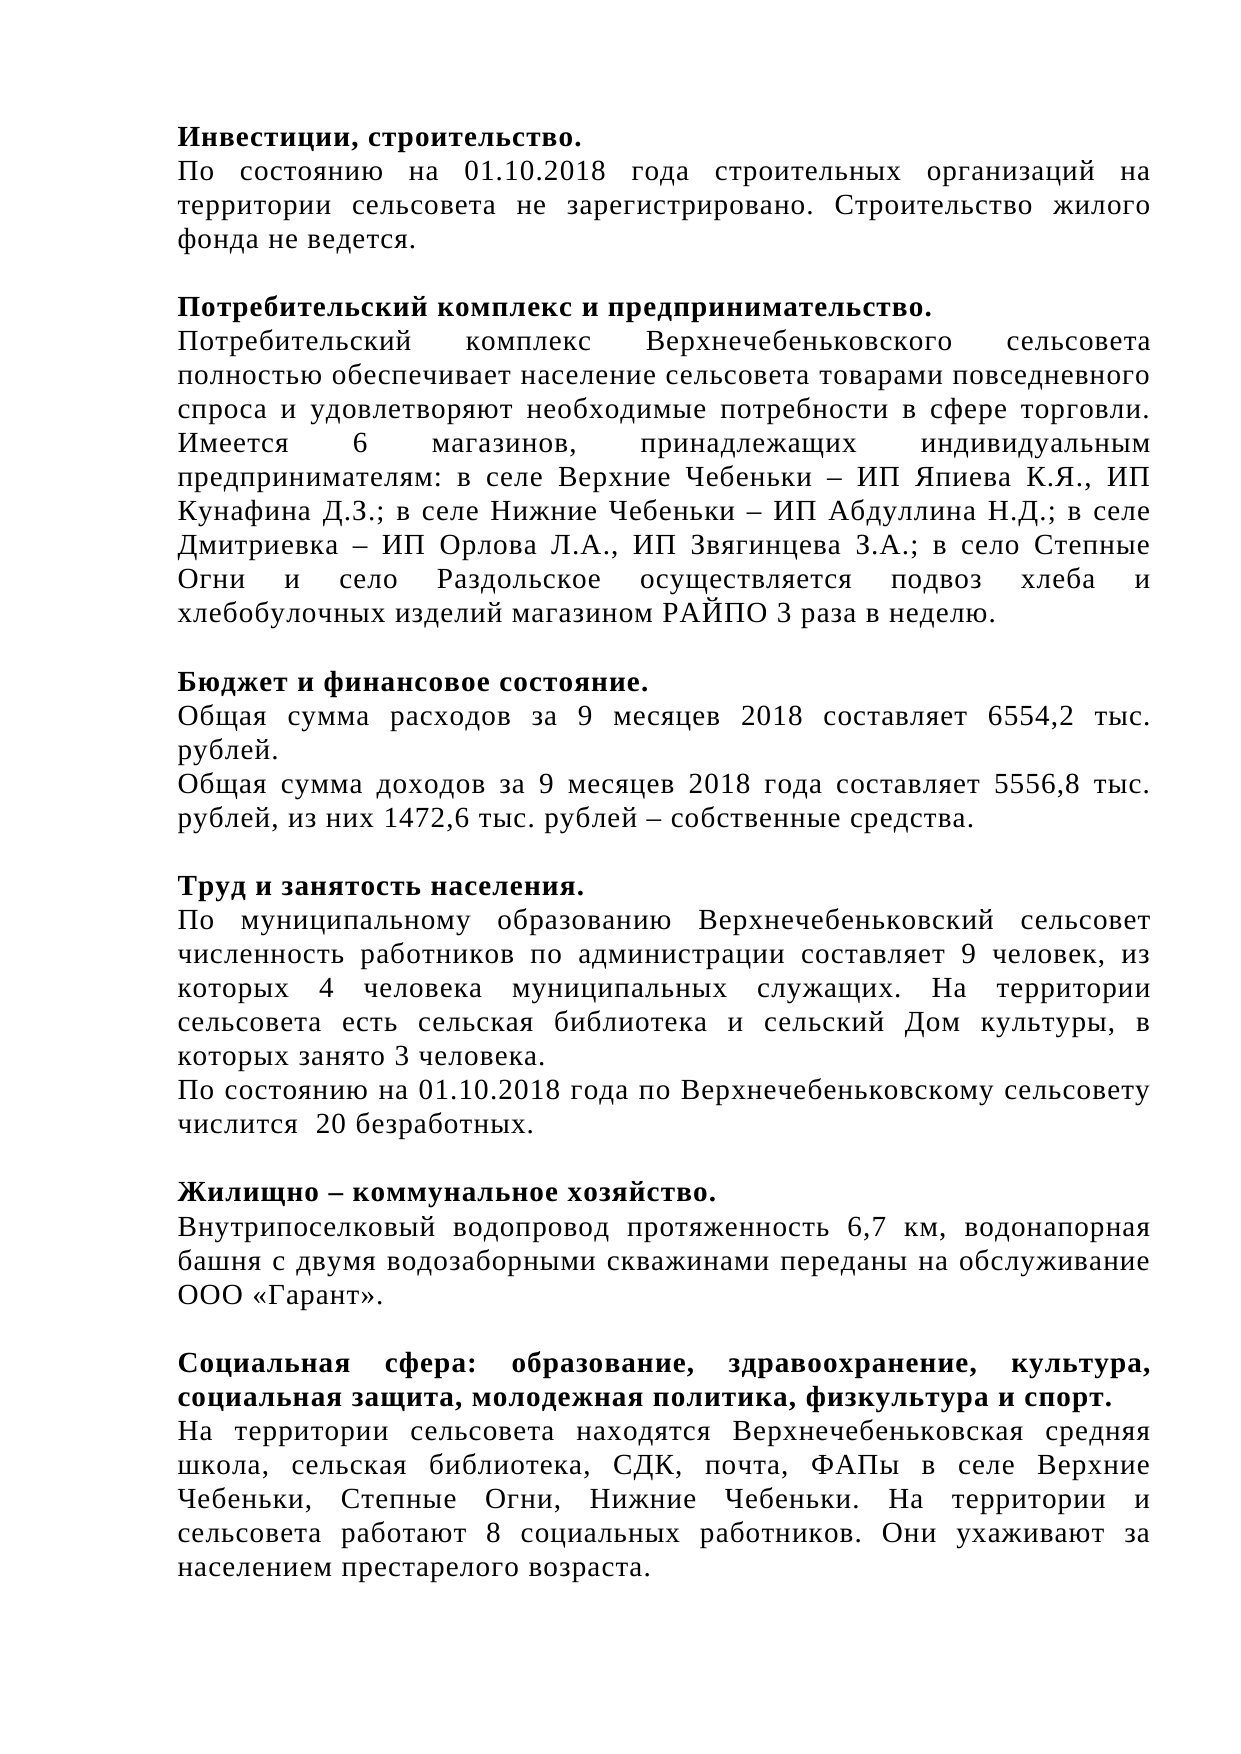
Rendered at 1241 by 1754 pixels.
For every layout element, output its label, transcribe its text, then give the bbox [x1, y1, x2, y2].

text Жилищно – коммунальное хозяйство. [177, 1174, 1152, 1208]
text Потребительский комплекс и предпринимательство. [177, 288, 1152, 322]
text Потребительский комплекс Верхнечебеньковского сельсовета полностью обеспечивает население сельсовета товарами повседневного спроса и удовлетворяют необходимые потребности в сфере торговли. Имеется 6 магазинов, принадлежащих индивидуальным предпринимателям: в селе Верхние Чебеньки – ИП Япиева К.Я., ИП Кунафина Д.З.; в селе Нижние Чебеньки – ИП Абдуллина Н.Д.; в селе Дмитриевка – ИП Орлова Л.А., ИП Звягинцева З.А.; в село Степные Огни и село Раздольское осуществляется подвоз хлеба и хлебобулочных изделий магазином РАЙПО 3 раза в неделю. [177, 322, 1152, 629]
text Социальная сфера: образование, здравоохранение, культура, социальная защита, молодежная политика, физкультура и спорт. [177, 1344, 1152, 1412]
text Внутрипоселковый водопровод протяженность 6,7 км, водонапорная башня с двумя водозаборными скважинами переданы на обслуживание ООО «Гарант». [177, 1208, 1152, 1310]
text Общая сумма расходов за 9 месяцев 2018 составляет 6554,2 тыс. рублей. [177, 697, 1152, 765]
text Инвестиции, строительство. [177, 118, 1152, 152]
text По состоянию на 01.10.2018 года строительных организаций на территории сельсовета не зарегистрировано. Строительство жилого фонда не ведется. [177, 152, 1152, 254]
text Общая сумма доходов за 9 месяцев 2018 года составляет 5556,8 тыс. рублей, из них 1472,6 тыс. рублей – собственные средства. [177, 765, 1152, 833]
text На территории сельсовета находятся Верхнечебеньковская средняя школа, сельская библиотека, СДК, почта, ФАПы в селе Верхние Чебеньки, Степные Огни, Нижние Чебеньки. На территории и сельсовета работают 8 социальных работников. Они ухаживают за населением престарелого возраста. [177, 1412, 1152, 1583]
text Труд и занятость населения. [177, 867, 1152, 902]
text По состоянию на 01.10.2018 года по Верхнечебеньковскому сельсовету числится 20 безработных. [177, 1072, 1152, 1140]
text Бюджет и финансовое состояние. [177, 663, 1152, 697]
text По муниципальному образованию Верхнечебеньковский сельсовет численность работников по администрации составляет 9 человек, из которых 4 человека муниципальных служащих. На территории сельсовета есть сельская библиотека и сельский Дом культуры, в которых занято 3 человека. [177, 902, 1152, 1072]
